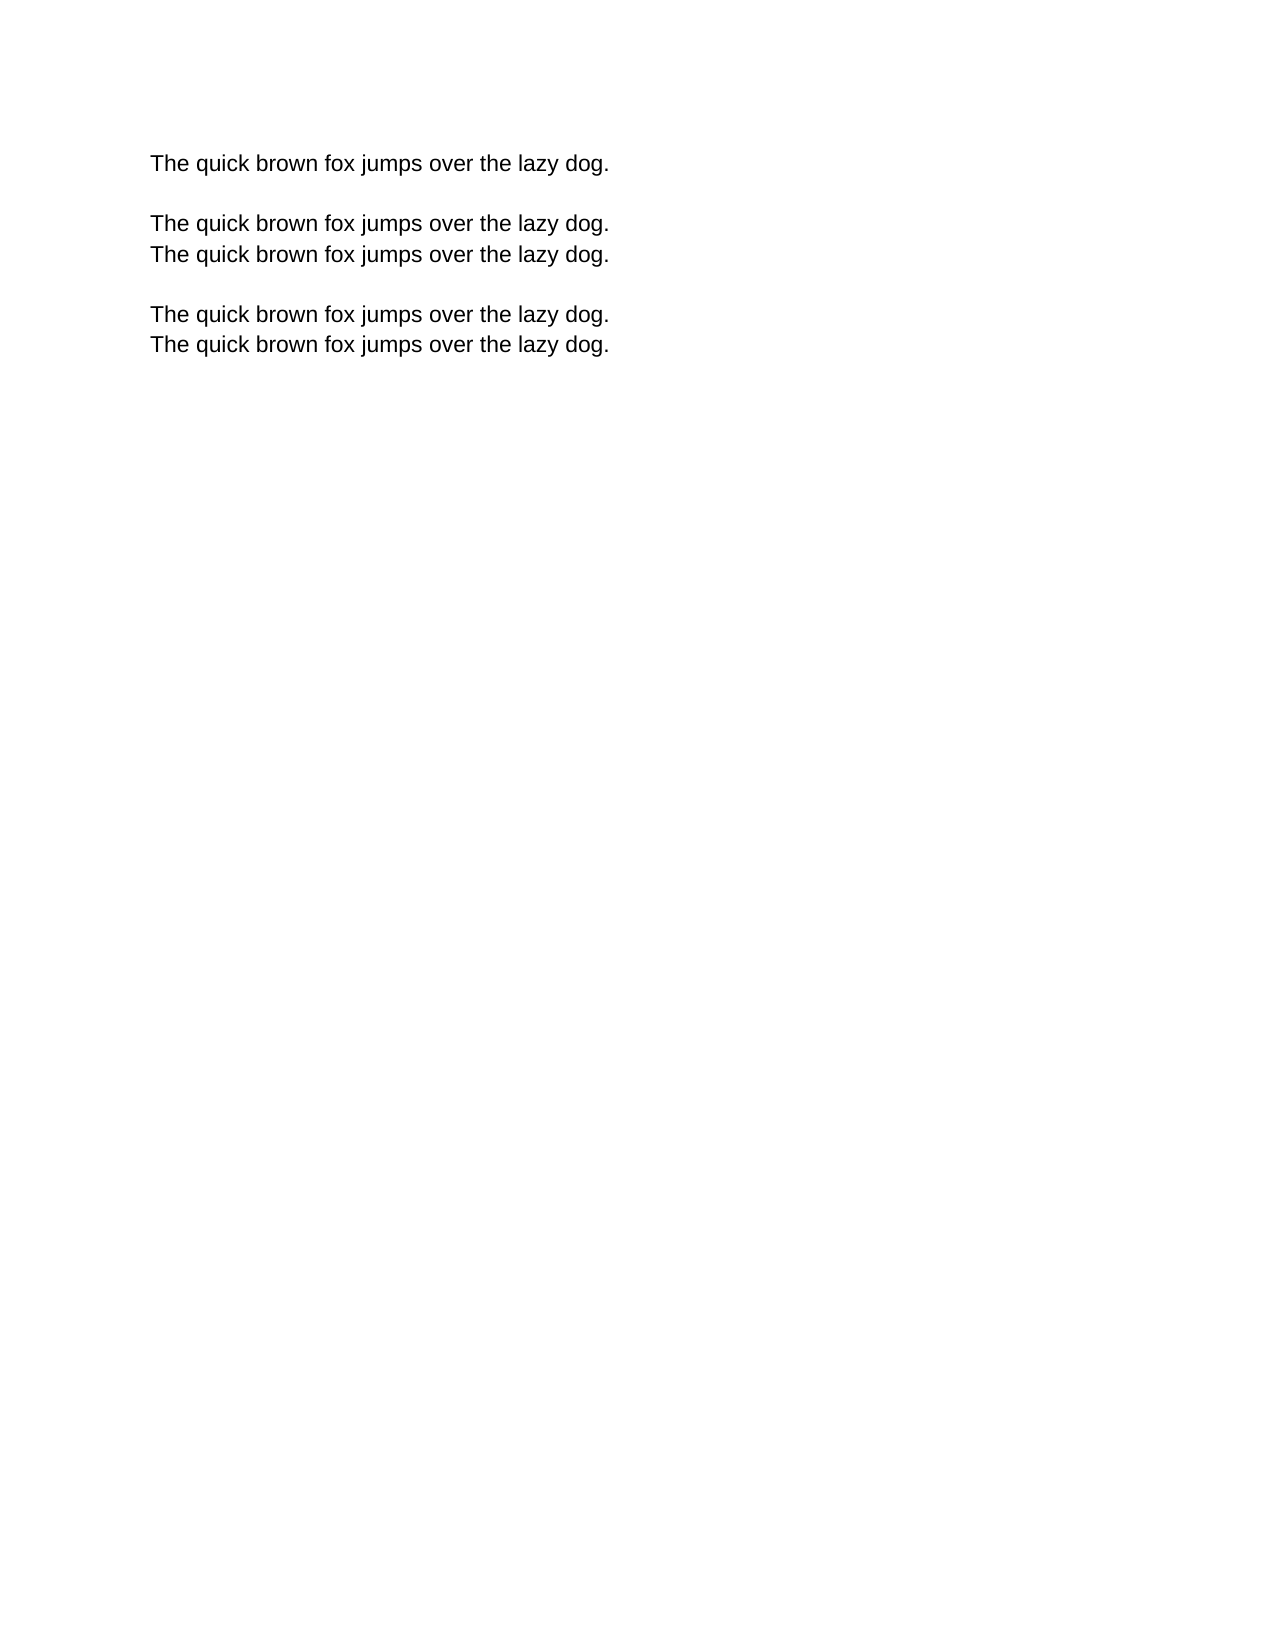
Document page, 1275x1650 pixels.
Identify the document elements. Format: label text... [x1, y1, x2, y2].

text The quick brown fox jumps over the lazy dog. [150, 301, 1125, 327]
text The quick brown fox jumps over the lazy dog. [150, 241, 1125, 267]
text The quick brown fox jumps over the lazy dog. [150, 150, 1125, 176]
text The quick brown fox jumps over the lazy dog. [150, 210, 1125, 237]
text The quick brown fox jumps over the lazy dog. [150, 331, 1125, 358]
